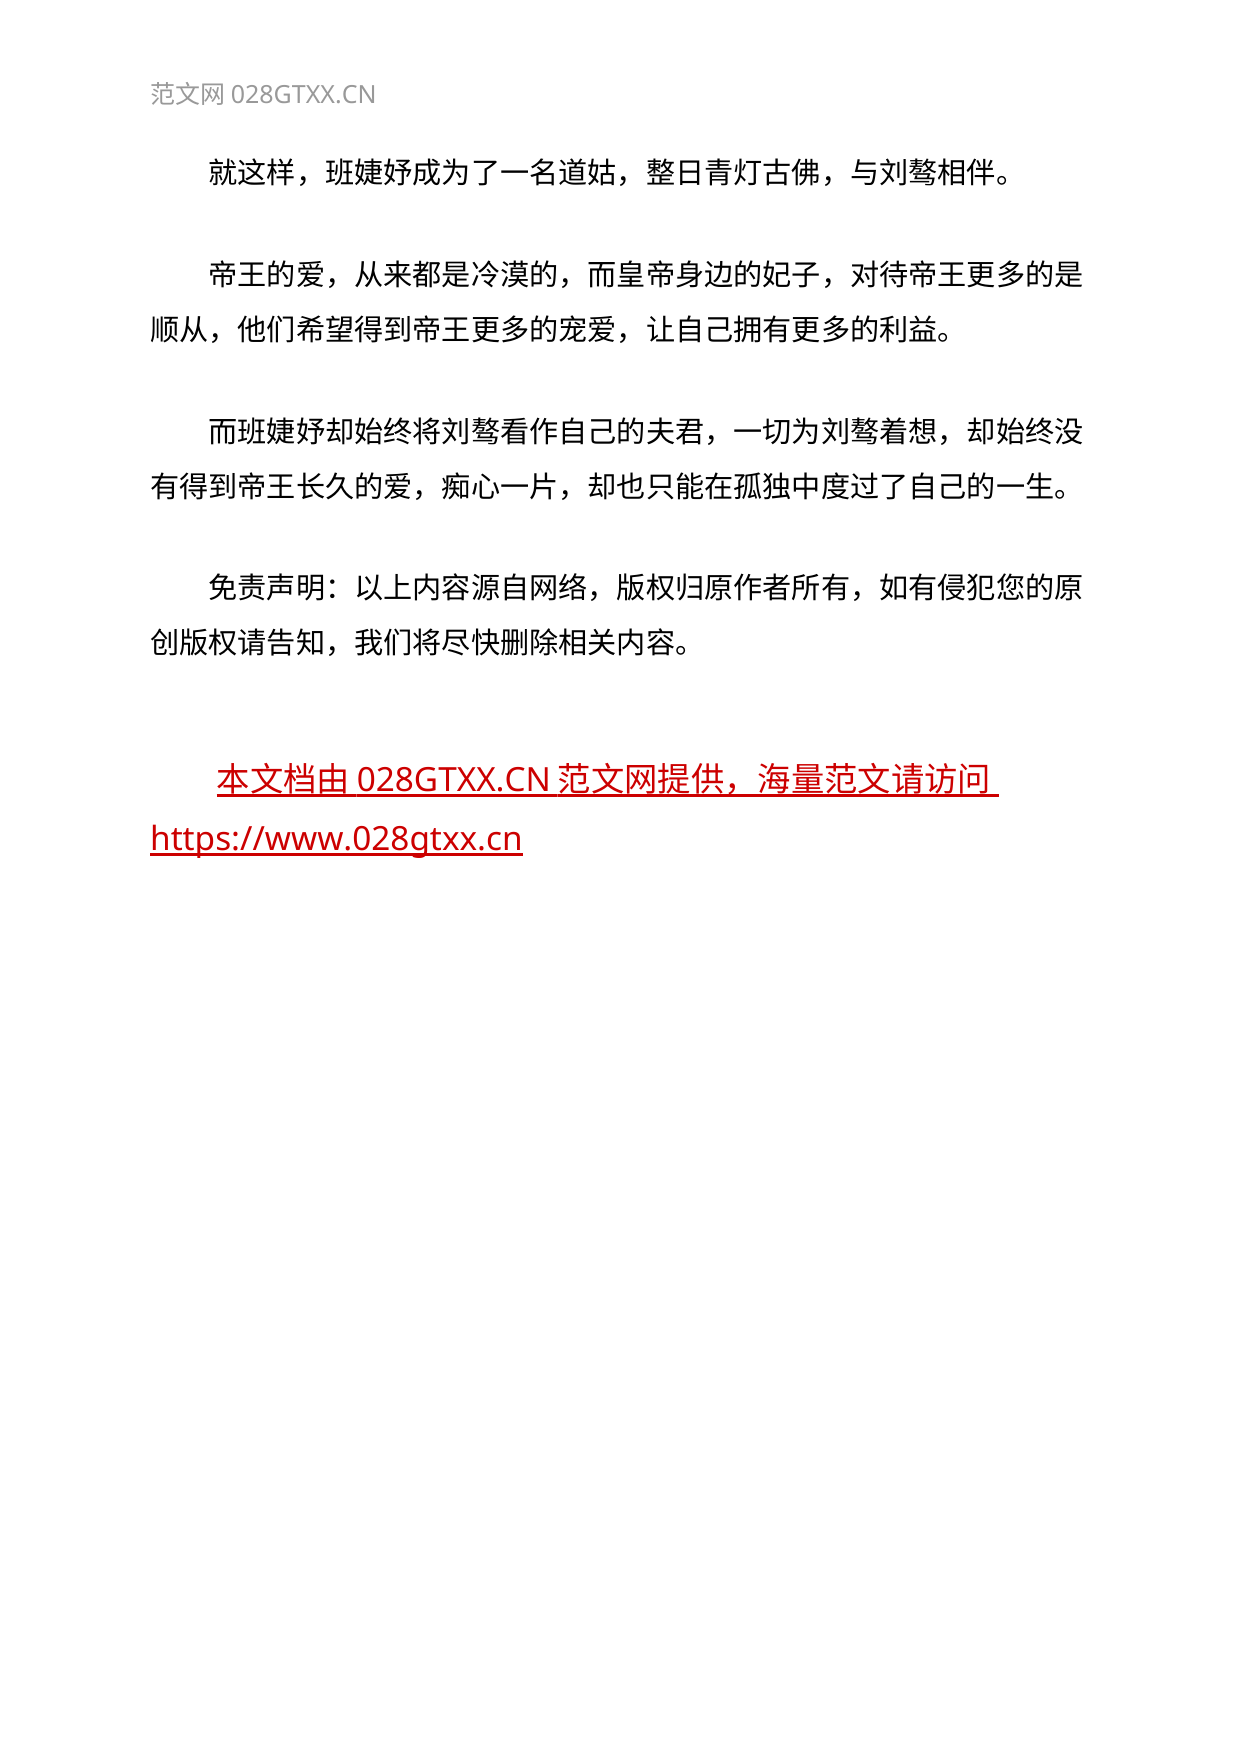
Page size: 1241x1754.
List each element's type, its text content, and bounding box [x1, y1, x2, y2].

text 而班婕妤却始终将刘骜看作自己的夫君，一切为刘骜着想，却始终没有得到帝王长久的爱，痴心一片，却也只能在孤独中度过了自己的一生。 [150, 408, 1090, 506]
text 帝王的爱，从来都是冷漠的，而皇帝身边的妃子，对待帝王更多的是顺从，他们希望得到帝王更多的宠爱，让自己拥有更多的利益。 [150, 252, 1090, 349]
text 就这样，班婕妤成为了一名道姑，整日青灯古佛，与刘骜相伴。 [150, 150, 1090, 192]
text 免责声明：以上内容源自网络，版权归原作者所有，如有侵犯您的原创版权请告知，我们将尽快删除相关内容。 [150, 565, 1090, 662]
text 本文档由028GTXX.CN范文网提供，海量范文请访问 https://www.028gtxx.cn [150, 753, 1090, 860]
